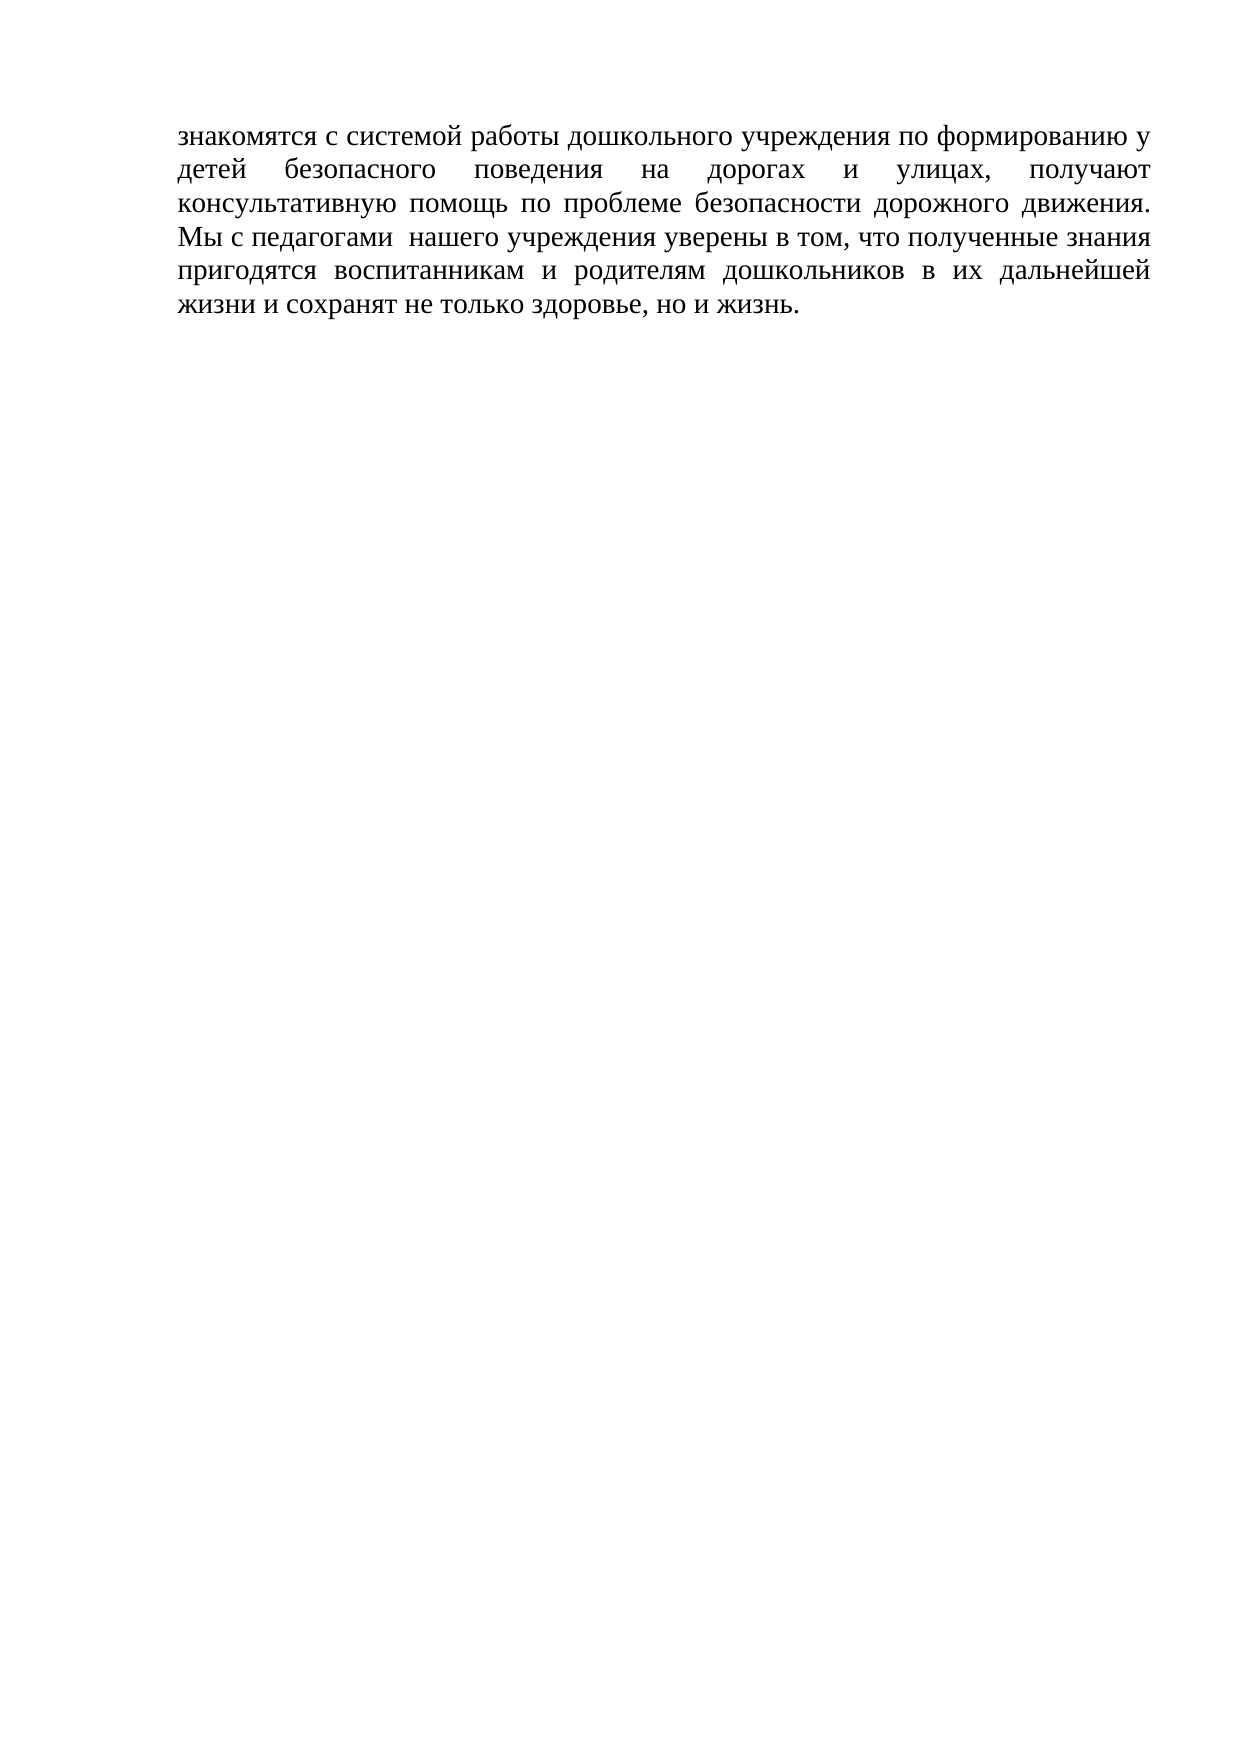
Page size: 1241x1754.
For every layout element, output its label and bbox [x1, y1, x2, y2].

text [177, 118, 1152, 319]
